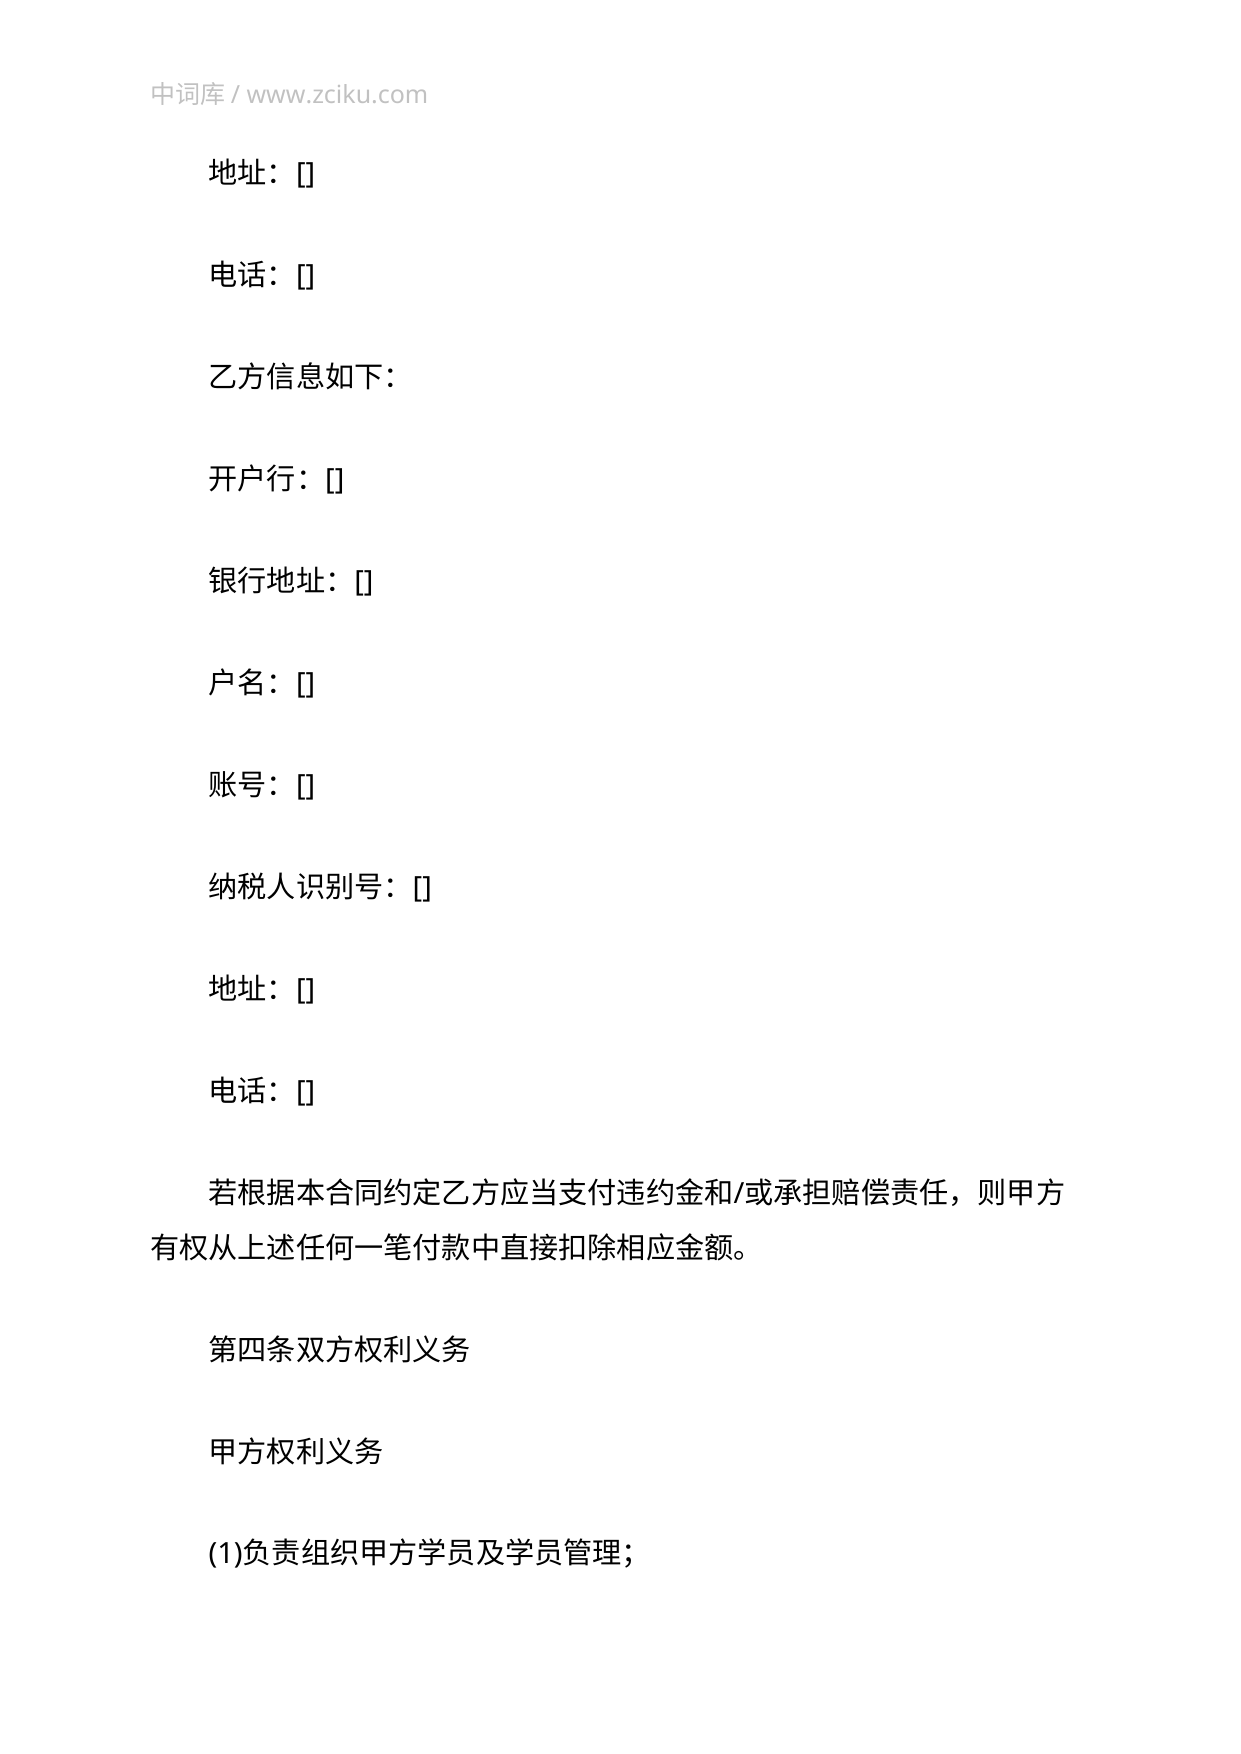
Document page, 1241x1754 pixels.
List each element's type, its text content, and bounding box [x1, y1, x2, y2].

text 地址：[] [150, 966, 1090, 1008]
text (1)负责组织甲方学员及学员管理； [150, 1530, 1090, 1572]
text 电话：[] [150, 1068, 1090, 1110]
text 乙方信息如下： [150, 354, 1090, 396]
text 第四条双方权利义务 [150, 1326, 1090, 1369]
text 银行地址：[] [150, 558, 1090, 600]
text 开户行：[] [150, 456, 1090, 498]
text 户名：[] [150, 660, 1090, 702]
text 电话：[] [150, 252, 1090, 294]
text 地址：[] [150, 150, 1090, 192]
text 甲方权利义务 [150, 1428, 1090, 1470]
text 纳税人识别号：[] [150, 864, 1090, 906]
text 账号：[] [150, 762, 1090, 804]
text 若根据本合同约定乙方应当支付违约金和/或承担赔偿责任，则甲方有权从上述任何一笔付款中直接扣除相应金额。 [150, 1169, 1090, 1267]
